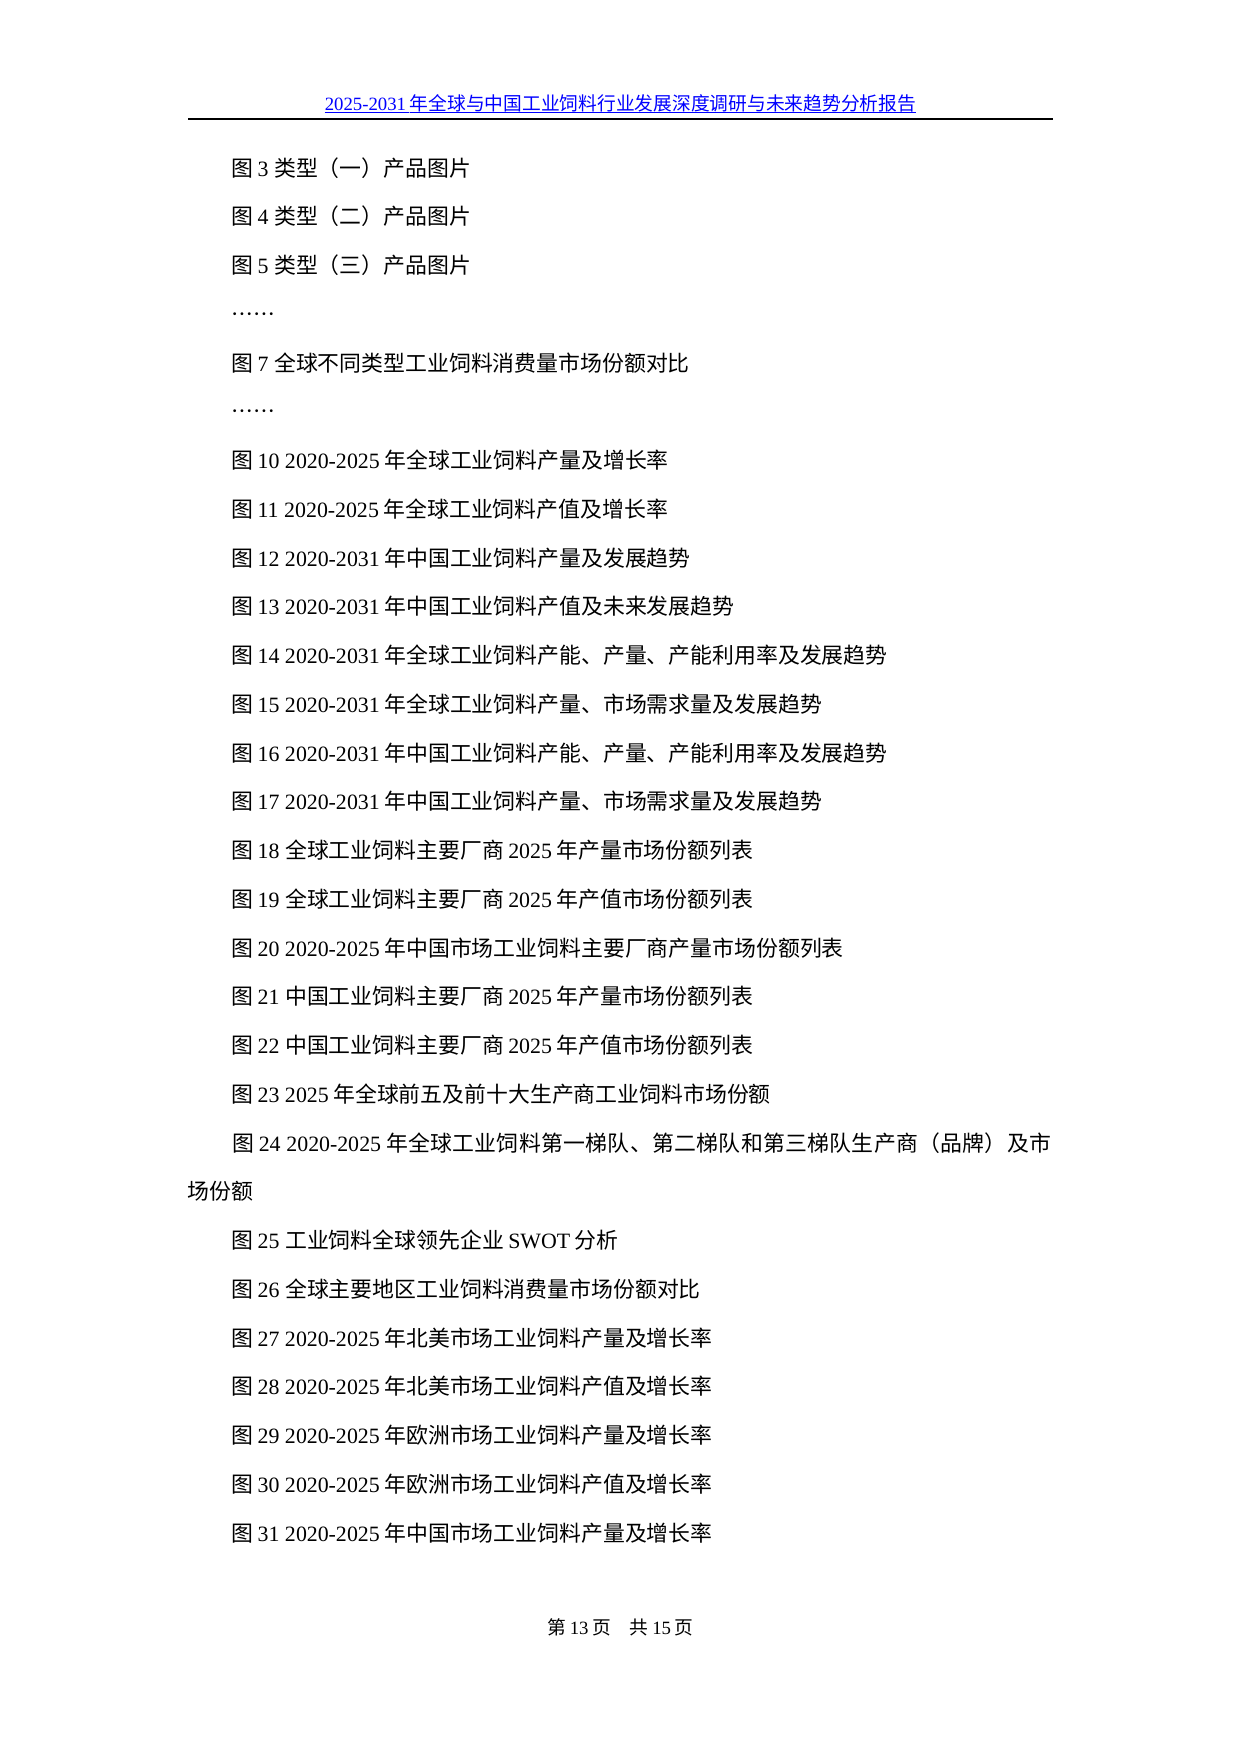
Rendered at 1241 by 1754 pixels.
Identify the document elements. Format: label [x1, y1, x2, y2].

text [187, 150, 1053, 1548]
